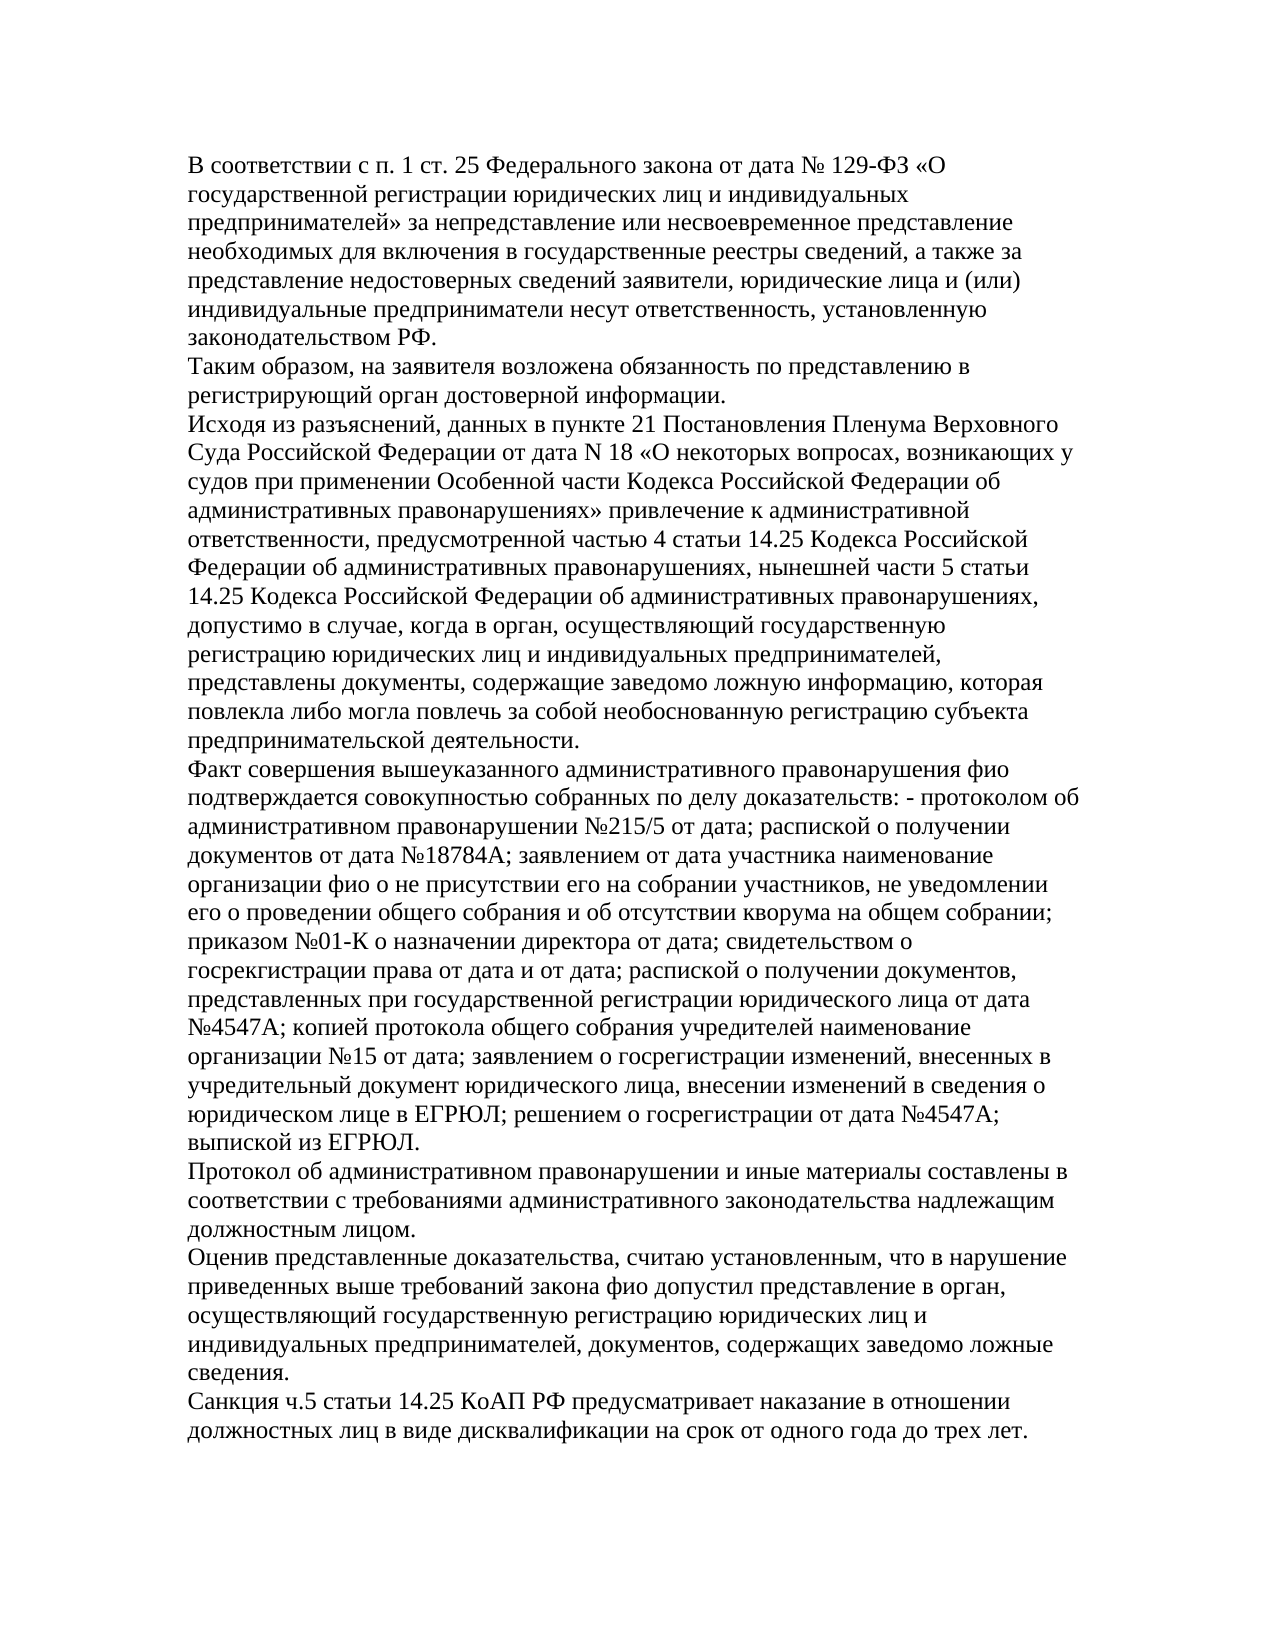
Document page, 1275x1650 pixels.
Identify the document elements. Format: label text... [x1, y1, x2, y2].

text Таким образом, на заявителя возложена обязанность по представлению в регистрирующий орган достоверной информации. [187, 351, 1087, 409]
text Оценив представленные доказательства, считаю установленным, что в нарушение приведенных выше требований закона фио допустил представление в орган, осуществляющий государственную регистрацию юридических лиц и индивидуальных предпринимателей, документов, содержащих заведомо ложные сведения. [187, 1242, 1087, 1386]
text В соответствии с п. 1 ст. 25 Федерального закона от дата № 129-ФЗ «О государственной регистрации юридических лиц и индивидуальных предпринимателей» за непредставление или несвоевременное представление необходимых для включения в государственные реестры сведений, а также за представление недостоверных сведений заявители, юридические лица и (или) индивидуальные предприниматели несут ответственность, установленную законодательством РФ. [187, 150, 1087, 351]
text Факт совершения вышеуказанного административного правонарушения фио подтверждается совокупностью собранных по делу доказательств: - протоколом об административном правонарушении №215/5 от дата; распиской о получении документов от дата №18784А; заявлением от дата участника наименование организации фио о не присутствии его на собрании участников, не уведомлении его о проведении общего собрания и об отсутствии кворума на общем собрании; приказом №01-К о назначении директора от дата; свидетельством о госрекгистрации права от дата и от дата; распиской о получении документов, представленных при государственной регистрации юридического лица от дата №4547А; копией протокола общего собрания учредителей наименование организации №15 от дата; заявлением о госрегистрации изменений, внесенных в учредительный документ юридического лица, внесении изменений в сведения о юридическом лице в ЕГРЮЛ; решением о госрегистрации от дата №4547А; выпиской из ЕГРЮЛ. [187, 754, 1087, 1156]
text Протокол об административном правонарушении и иные материалы составлены в соответствии с требованиями административного законодательства надлежащим должностным лицом. [187, 1156, 1087, 1242]
text Исходя из разъяснений, данных в пункте 21 Постановления Пленума Верховного Суда Российской Федерации от дата N 18 «О некоторых вопросах, возникающих у судов при применении Особенной части Кодекса Российской Федерации об административных правонарушениях» привлечение к административной ответственности, предусмотренной частью 4 статьи 14.25 Кодекса Российской Федерации об административных правонарушениях, нынешней части 5 статьи 14.25 Кодекса Российской Федерации об административных правонарушениях, допустимо в случае, когда в орган, осуществляющий государственную регистрацию юридических лиц и индивидуальных предпринимателей, представлены документы, содержащие заведомо ложную информацию, которая повлекла либо могла повлечь за собой необоснованную регистрацию субъекта предпринимательской деятельности. [187, 409, 1087, 754]
text Санкция ч.5 статьи 14.25 КоАП РФ предусматривает наказание в отношении должностных лиц в виде дисквалификации на срок от одного года до трех лет. [187, 1386, 1087, 1444]
